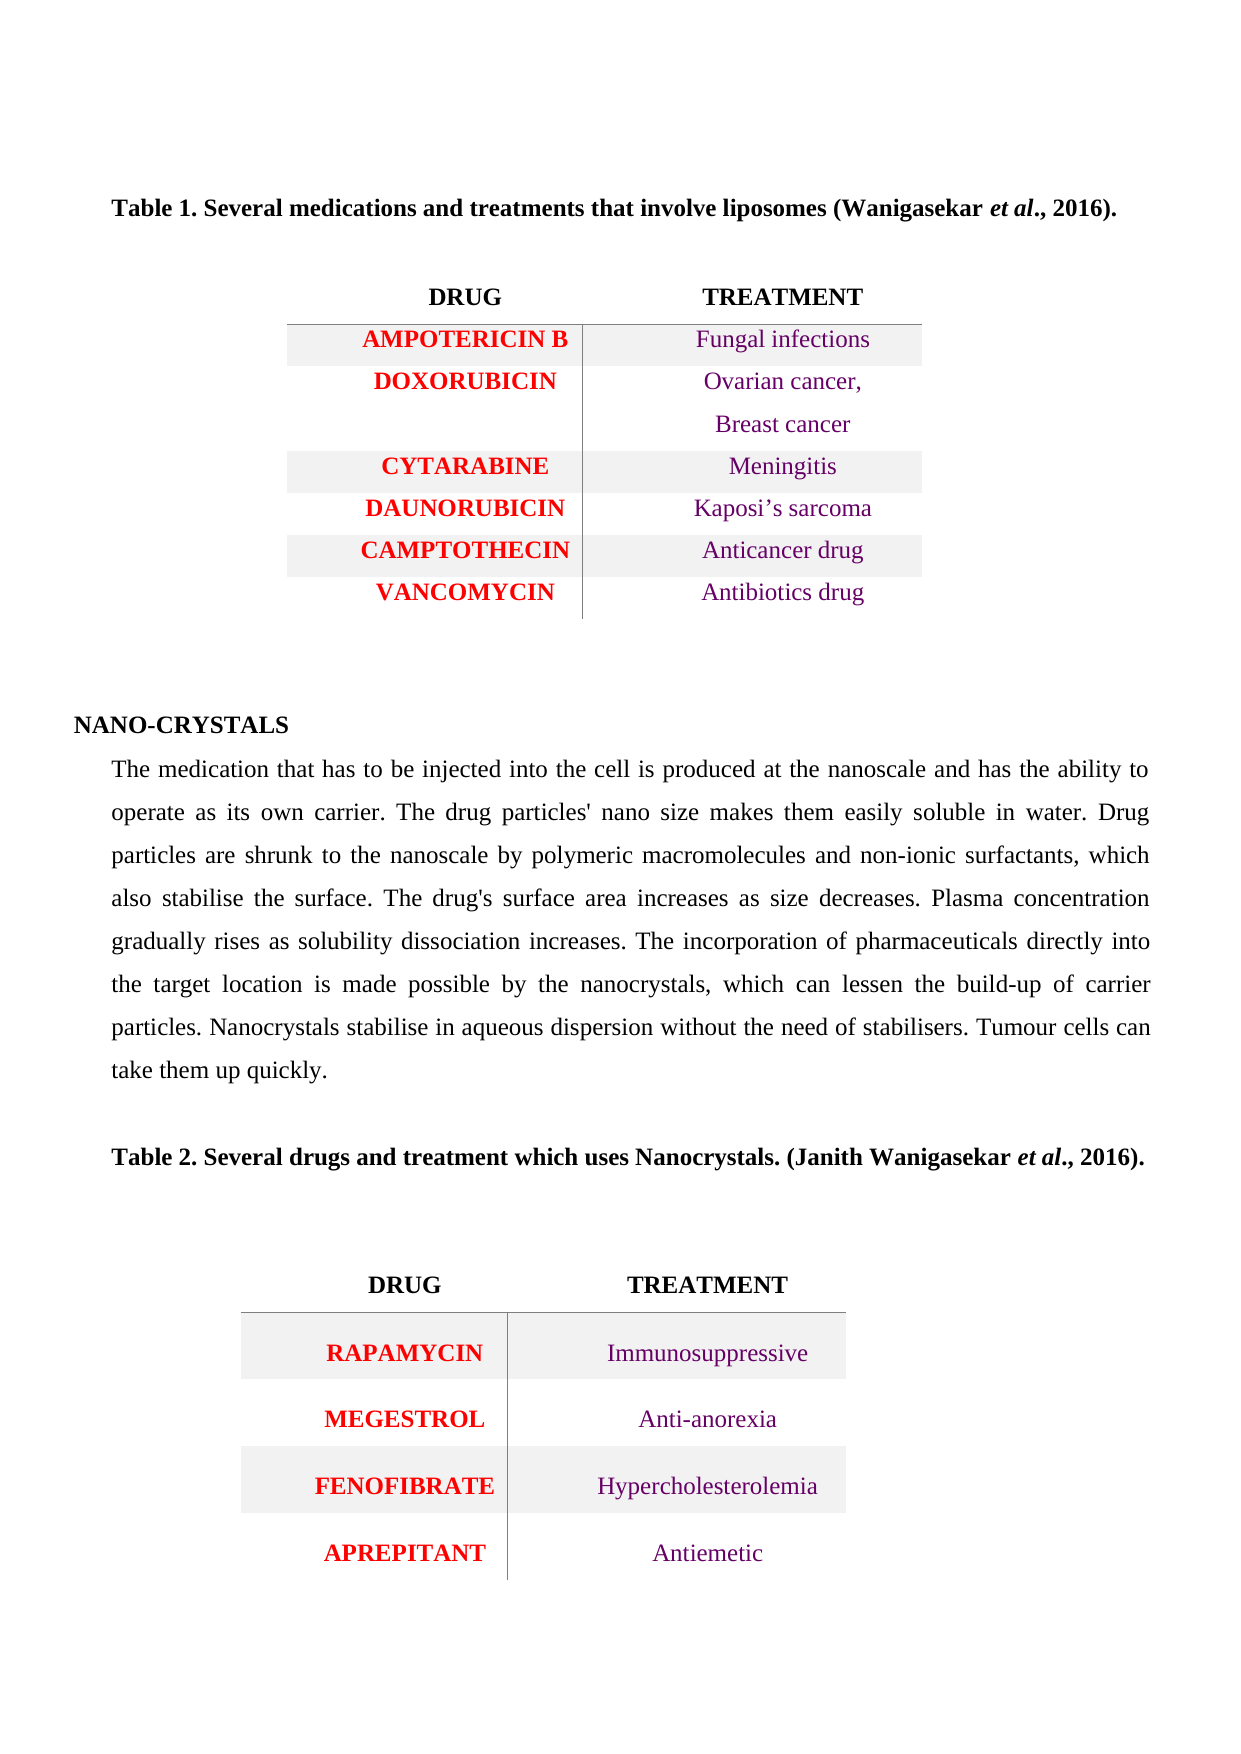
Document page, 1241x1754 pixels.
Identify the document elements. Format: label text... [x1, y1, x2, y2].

table_cell Anti-anorexia [508, 1380, 846, 1446]
table_header DRUG [287, 282, 582, 323]
table_cell Anticancer drug [583, 535, 922, 577]
table_cell Doxorubicin [287, 366, 582, 451]
table_cell Kaposi’s sarcoma [583, 493, 922, 535]
table_cell Antiemetic [508, 1513, 846, 1580]
table_cell Fenofibrate [241, 1446, 507, 1513]
list Table 2. Several drugs and treatment which uses Nanocrystals. (Janith Wanigasekar et al., 2016). [111, 1142, 1152, 1171]
table_cell Ovarian cancer, Breast cancer [583, 366, 922, 451]
table_cell Megestrol [241, 1380, 507, 1446]
table_cell Cytarabine [287, 451, 582, 493]
table_cell Aprepitant [241, 1513, 507, 1580]
list NANO-CRYSTALS [59, 711, 1152, 739]
list Table 1. Several medications and treatments that involve liposomes (Wanigasekar et al., 2016). [111, 193, 1152, 222]
table_cell Vancomycin [287, 577, 582, 619]
table_header TREATMENT [582, 282, 922, 323]
table_cell Antibiotics drug [583, 577, 922, 619]
table_cell Meningitis [583, 451, 922, 493]
table_header TREATMENT [507, 1245, 846, 1312]
table_header DRUG [241, 1245, 507, 1312]
table_cell Fungal infections [583, 325, 922, 366]
table_cell Rapamycin [241, 1313, 507, 1379]
list The medication that has to be injected into the cell is produced at the nanoscale and has the ability to operate as its own carrier. The drug particles' nano size makes them easily soluble in water. Drug particles are shrunk to the nanoscale by polymeric macromolecules and non-ionic surfactants, which also stabilise the surface. The drug's surface area increases as size decreases. Plasma concentration gradually rises as solubility dissociation increases. The incorporation of pharmaceuticals directly into the target location is made possible by the nanocrystals, which can lessen the build-up of carrier particles. Nanocrystals stabilise in aqueous dispersion without the need of stabilisers. Tumour cells can take them up quickly. [111, 754, 1152, 1084]
table_cell AmpotericIn B [287, 325, 582, 366]
table_cell Immunosuppressive [508, 1313, 846, 1379]
table_cell Hypercholesterolemia [508, 1446, 846, 1513]
table_cell Camptothecin [287, 535, 582, 577]
table_cell Daunorubicin [287, 493, 582, 535]
